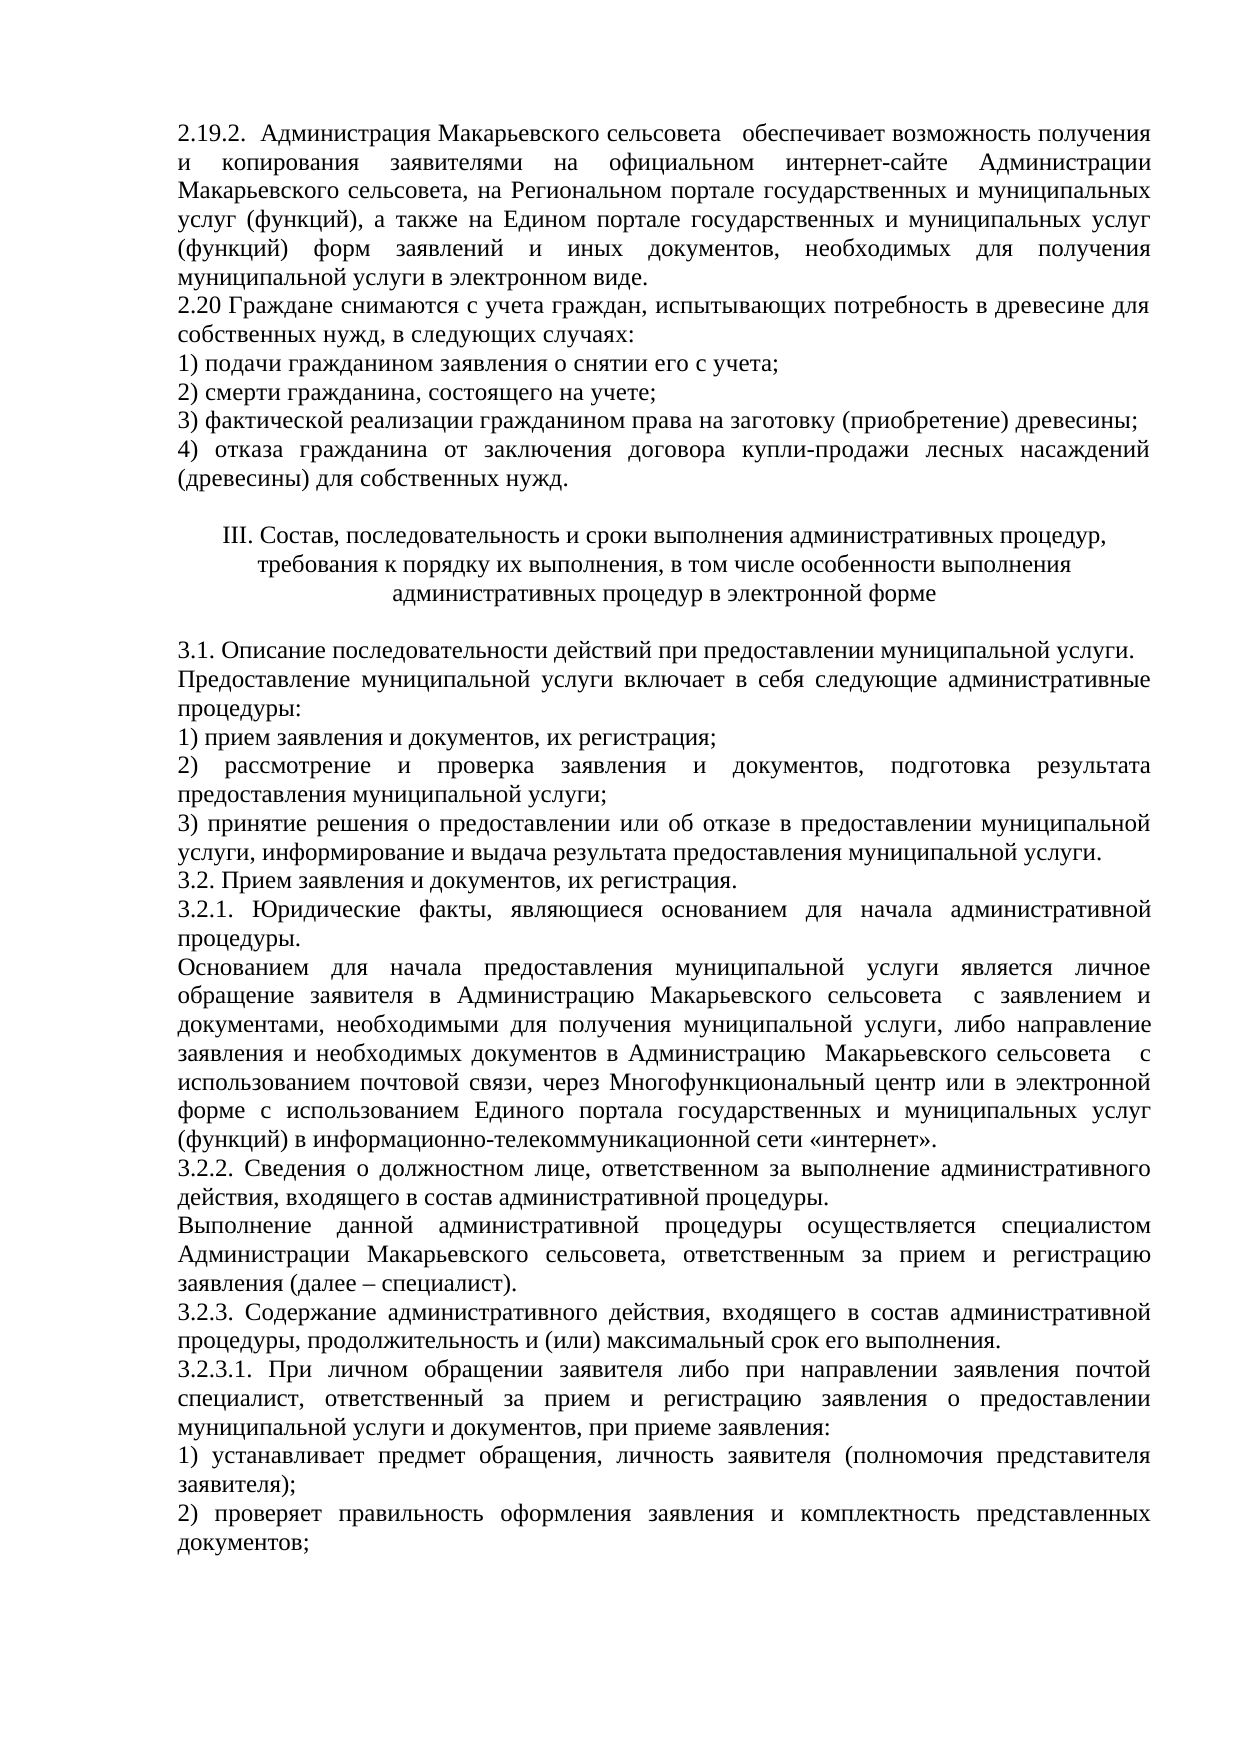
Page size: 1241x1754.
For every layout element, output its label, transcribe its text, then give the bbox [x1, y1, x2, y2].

text 1) прием заявления и документов, их регистрация; [177, 722, 1152, 751]
text 3.2. Прием заявления и документов, их регистрация. [177, 866, 1152, 894]
text Предоставление муниципальной услуги включает в себя следующие административные процедуры: [177, 664, 1152, 722]
text 2) смерти гражданина, состоящего на учете; [177, 377, 1152, 406]
text 2.19.2. Администрация Макарьевского сельсовета обеспечивает возможность получения и копирования заявителями на официальном интернет-сайте Администрации Макарьевского сельсовета, на Региональном портале государственных и муниципальных услуг (функций), а также на Едином портале государственных и муниципальных услуг (функций) форм заявлений и иных документов, необходимых для получения муниципальной услуги в электронном виде. [177, 118, 1152, 291]
text 3) фактической реализации гражданином права на заготовку (приобретение) древесины; [177, 406, 1152, 434]
text 4) отказа гражданина от заключения договора купли-продажи лесных насаждений (древесины) для собственных нужд. [177, 434, 1152, 492]
text Основанием для начала предоставления муниципальной услуги является личное обращение заявителя в Администрацию Макарьевского сельсовета с заявлением и документами, необходимыми для получения муниципальной услуги, либо направление заявления и необходимых документов в Администрацию Макарьевского сельсовета с использованием почтовой связи, через Многофункциональный центр или в электронной форме с использованием Единого портала государственных и муниципальных услуг (функций) в информационно-телекоммуникационной сети «интернет». [177, 952, 1152, 1153]
text 2.20 Граждане снимаются с учета граждан, испытывающих потребность в древесине для собственных нужд, в следующих случаях: [177, 291, 1152, 348]
text 2) проверяет правильность оформления заявления и комплектность представленных документов; [177, 1498, 1152, 1556]
text 3.2.3. Содержание административного действия, входящего в состав административной процедуры, продолжительность и (или) максимальный срок его выполнения. [177, 1297, 1152, 1354]
text Выполнение данной административной процедуры осуществляется специалистом Администрации Макарьевского сельсовета, ответственным за прием и регистрацию заявления (далее – специалист). [177, 1211, 1152, 1297]
text 3.2.3.1. При личном обращении заявителя либо при направлении заявления почтой специалист, ответственный за прием и регистрацию заявления о предоставлении муниципальной услуги и документов, при приеме заявления: [177, 1354, 1152, 1441]
text 3.2.2. Сведения о должностном лице, ответственном за выполнение административного действия, входящего в состав административной процедуры. [177, 1153, 1152, 1211]
text 2) рассмотрение и проверка заявления и документов, подготовка результата предоставления муниципальной услуги; [177, 751, 1152, 808]
text 3.2.1. Юридические факты, являющиеся основанием для начала административной процедуры. [177, 894, 1152, 952]
text 1) подачи гражданином заявления о снятии его с учета; [177, 348, 1152, 377]
text 1) устанавливает предмет обращения, личность заявителя (полномочия представителя заявителя); [177, 1441, 1152, 1498]
text III. Состав, последовательность и сроки выполнения административных процедур, требования к порядку их выполнения, в том числе особенности выполнения административных процедур в электронной форме [177, 521, 1152, 607]
text 3.1. Описание последовательности действий при предоставлении муниципальной услуги. [177, 636, 1152, 664]
text 3) принятие решения о предоставлении или об отказе в предоставлении муниципальной услуги, информирование и выдача результата предоставления муниципальной услуги. [177, 808, 1152, 866]
